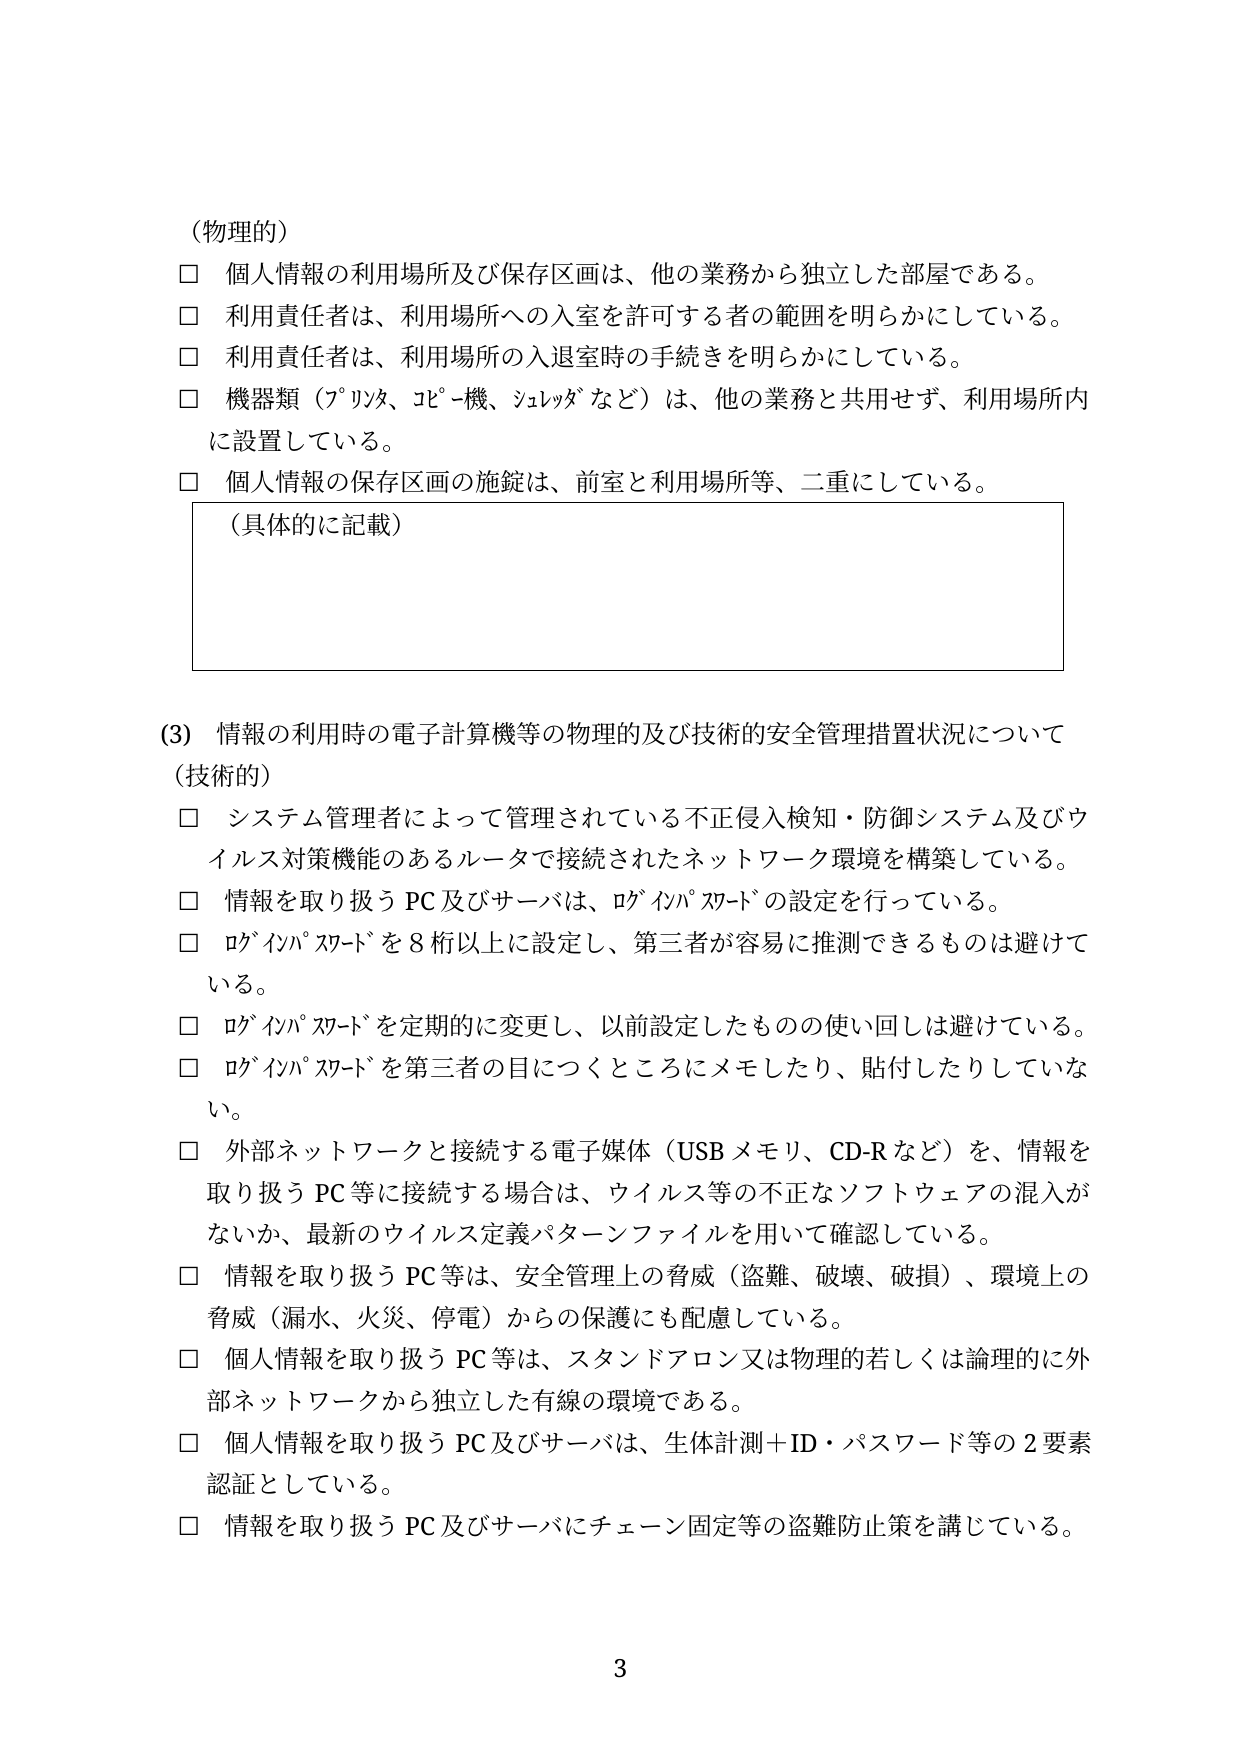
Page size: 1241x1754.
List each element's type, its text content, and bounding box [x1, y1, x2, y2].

text 個人情報を取り扱うPC及びサーバは、生体計測＋ID・パスワード等の2要素認証としている。 [177, 1421, 1092, 1504]
text 個人情報の保存区画の施錠は、前室と利用場所等、二重にしている。 [177, 460, 1092, 502]
text (3) 情報の利用時の電子計算機等の物理的及び技術的安全管理措置状況について [148, 712, 1092, 754]
text ﾛｸﾞｲﾝﾊﾟｽﾜｰﾄﾞを第三者の目につくところにメモしたり、貼付したりしていない。 [177, 1046, 1092, 1129]
text 情報を取り扱うPC及びサーバにチェーン固定等の盗難防止策を講じている。 [177, 1504, 1092, 1546]
text 個人情報の利用場所及び保存区画は、他の業務から独立した部屋である。 [177, 252, 1092, 294]
text 個人情報を取り扱うPC等は、スタンドアロン又は物理的若しくは論理的に外部ネットワークから独立した有線の環境である。 [177, 1337, 1092, 1421]
text （物理的） [177, 210, 1092, 252]
text 機器類（ﾌﾟﾘﾝﾀ、ｺﾋﾟｰ機、ｼｭﾚｯﾀﾞなど）は、他の業務と共用せず、利用場所内に設置している。 [177, 377, 1092, 460]
text 情報を取り扱うPC及びサーバは、ﾛｸﾞｲﾝﾊﾟｽﾜｰﾄﾞの設定を行っている。 [177, 879, 1092, 921]
text 情報を取り扱うPC等は、安全管理上の脅威（盗難、破壊、破損）、環境上の脅威（漏水、火災、停電）からの保護にも配慮している。 [177, 1254, 1092, 1337]
text ﾛｸﾞｲﾝﾊﾟｽﾜｰﾄﾞを定期的に変更し、以前設定したものの使い回しは避けている。 [177, 1004, 1092, 1046]
table_header （具体的に記載） [193, 503, 1063, 670]
text システム管理者によって管理されている不正侵入検知・防御システム及びウイルス対策機能のあるルータで接続されたネットワーク環境を構築している。 [177, 796, 1092, 879]
text ﾛｸﾞｲﾝﾊﾟｽﾜｰﾄﾞを８桁以上に設定し、第三者が容易に推測できるものは避けている。 [177, 921, 1092, 1004]
text 利用責任者は、利用場所への入室を許可する者の範囲を明らかにしている。 [177, 294, 1092, 335]
text （技術的） [148, 754, 1092, 796]
text 外部ネットワークと接続する電子媒体（USBメモリ、CD-Rなど）を、情報を取り扱うPC等に接続する場合は、ウイルス等の不正なソフトウェアの混入がないか、最新のウイルス定義パターンファイルを用いて確認している。 [177, 1129, 1092, 1254]
text 利用責任者は、利用場所の入退室時の手続きを明らかにしている。 [177, 335, 1092, 377]
